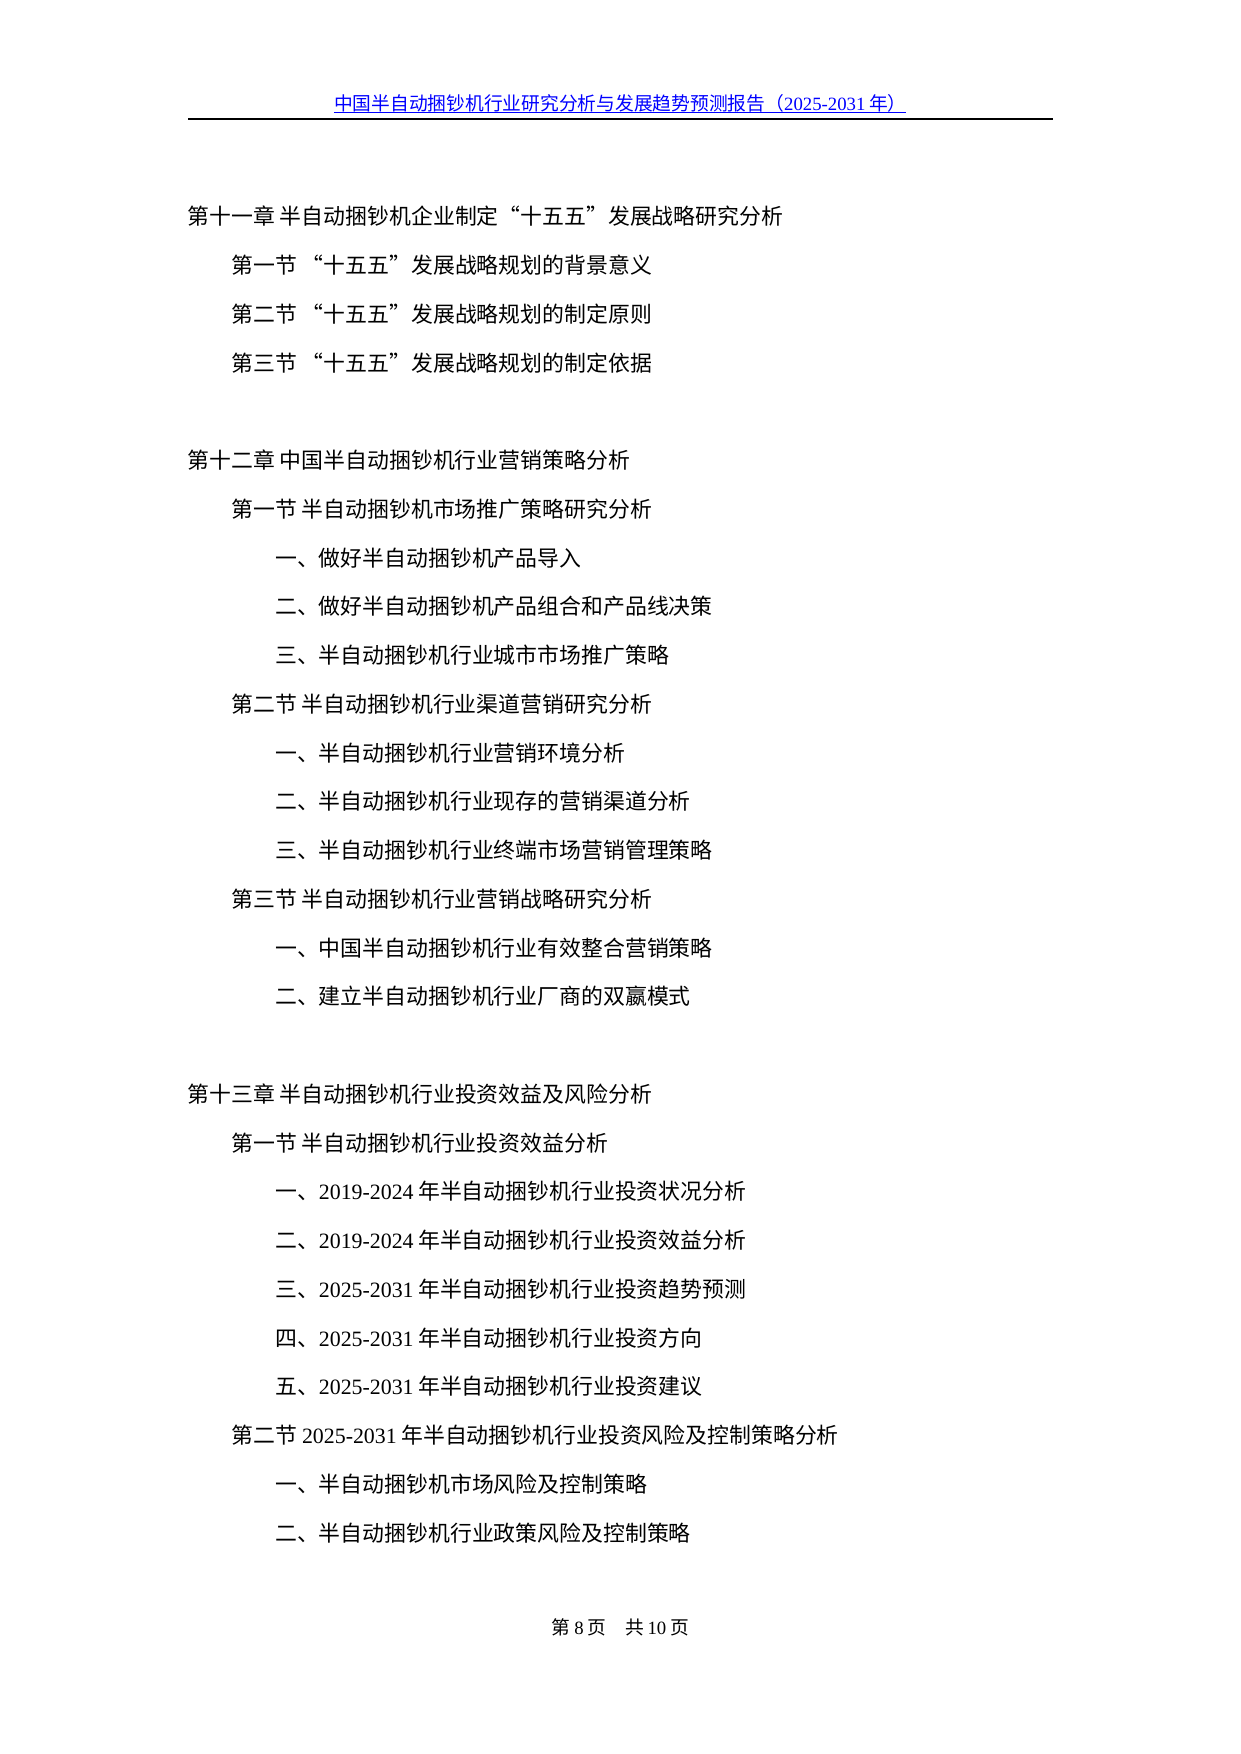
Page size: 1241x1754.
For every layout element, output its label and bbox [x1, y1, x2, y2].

text [187, 150, 1053, 1548]
